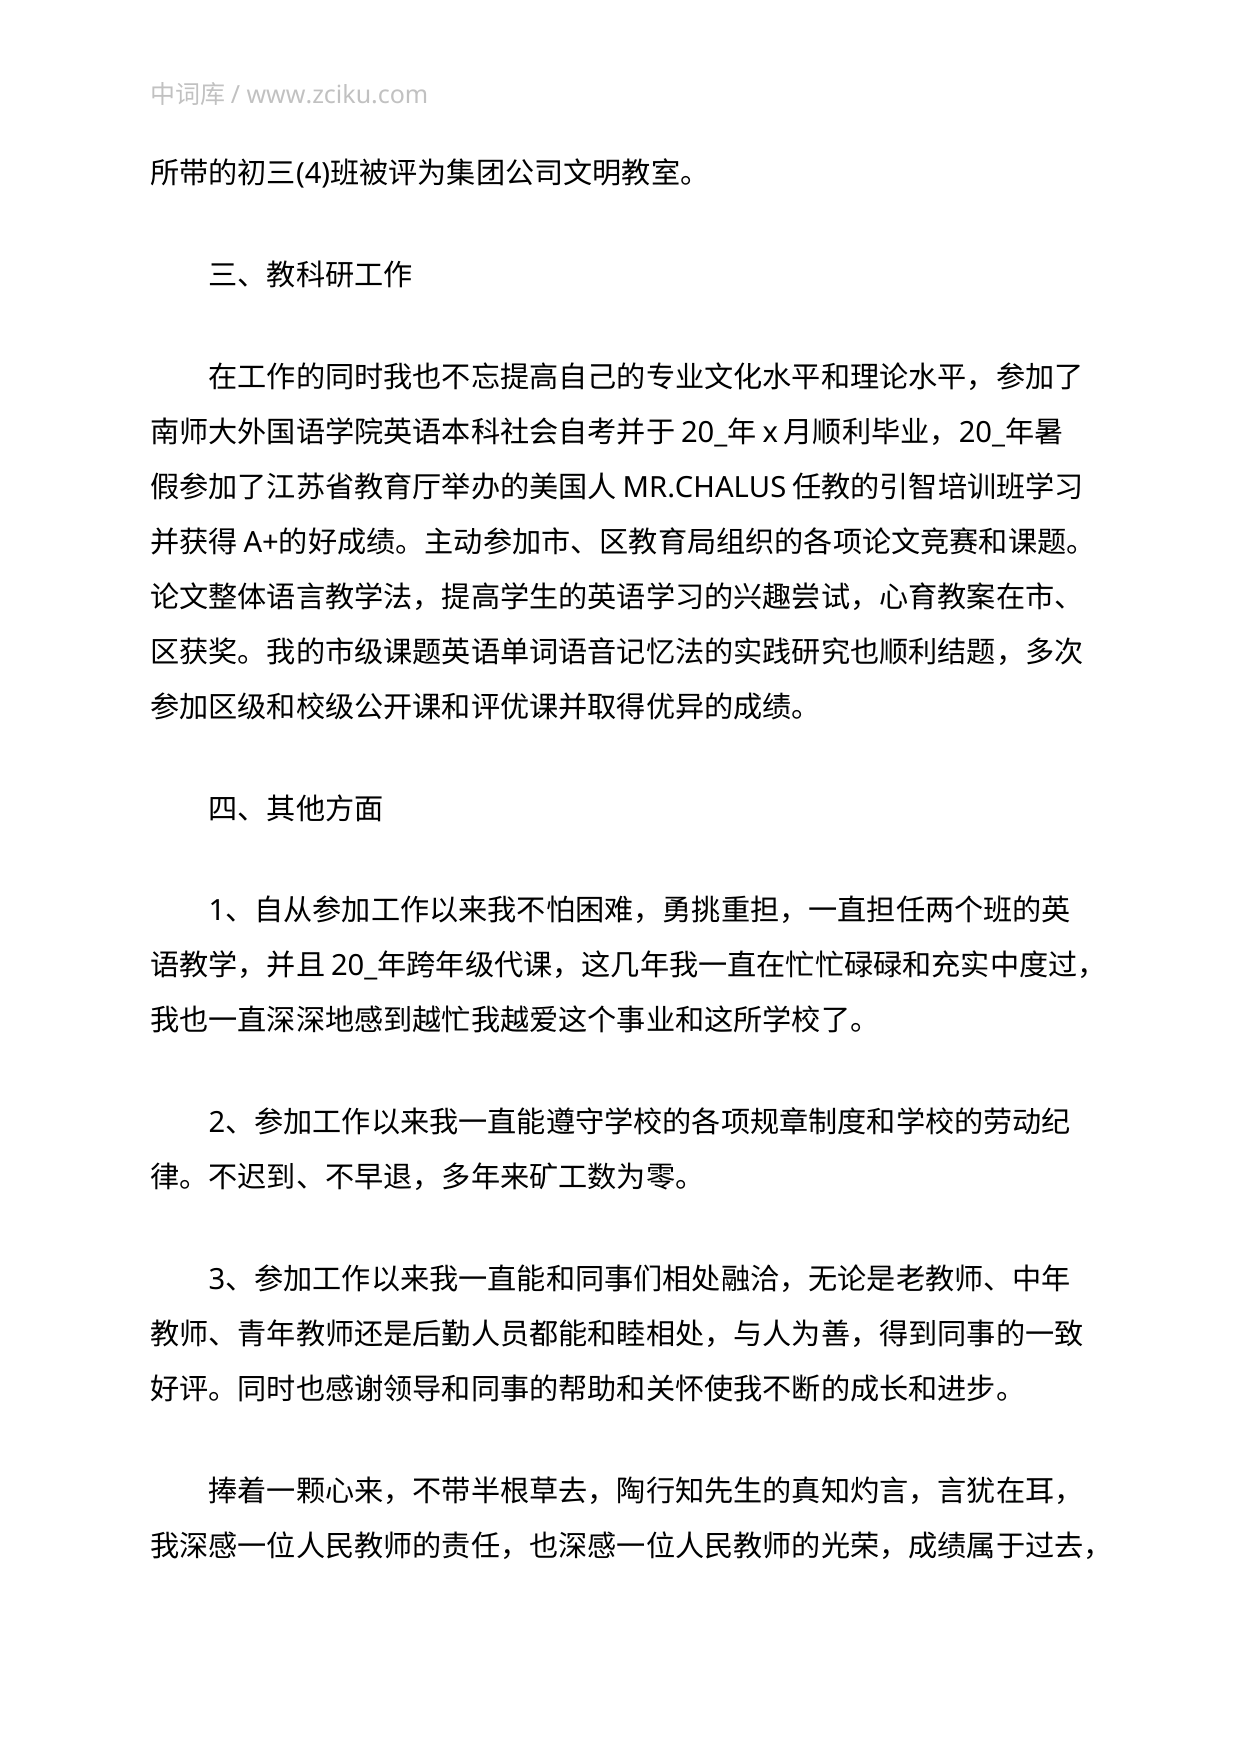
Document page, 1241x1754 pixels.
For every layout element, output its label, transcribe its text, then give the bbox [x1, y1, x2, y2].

text 2、参加工作以来我一直能遵守学校的各项规章制度和学校的劳动纪律。不迟到、不早退，多年来矿工数为零。 [150, 1099, 1090, 1196]
text 1、自从参加工作以来我不怕困难，勇挑重担，一直担任两个班的英语教学，并且20_年跨年级代课，这几年我一直在忙忙碌碌和充实中度过，我也一直深深地感到越忙我越爱这个事业和这所学校了。 [150, 887, 1090, 1039]
text 在工作的同时我也不忘提高自己的专业文化水平和理论水平，参加了南师大外国语学院英语本科社会自考并于20_年x月顺利毕业，20_年暑假参加了江苏省教育厅举办的美国人MR.CHALUS任教的引智培训班学习并获得A+的好成绩。主动参加市、区教育局组织的各项论文竞赛和课题。论文整体语言教学法，提高学生的英语学习的兴趣尝试，心育教案在市、区获奖。我的市级课题英语单词语音记忆法的实践研究也顺利结题，多次参加区级和校级公开课和评优课并取得优异的成绩。 [150, 354, 1090, 726]
text 四、其他方面 [150, 785, 1090, 827]
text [150, 1467, 1090, 1564]
text 三、教科研工作 [150, 252, 1090, 294]
text 3、参加工作以来我一直能和同事们相处融洽，无论是老教师、中年教师、青年教师还是后勤人员都能和睦相处，与人为善，得到同事的一致好评。同时也感谢领导和同事的帮助和关怀使我不断的成长和进步。 [150, 1256, 1090, 1408]
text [150, 150, 1090, 192]
